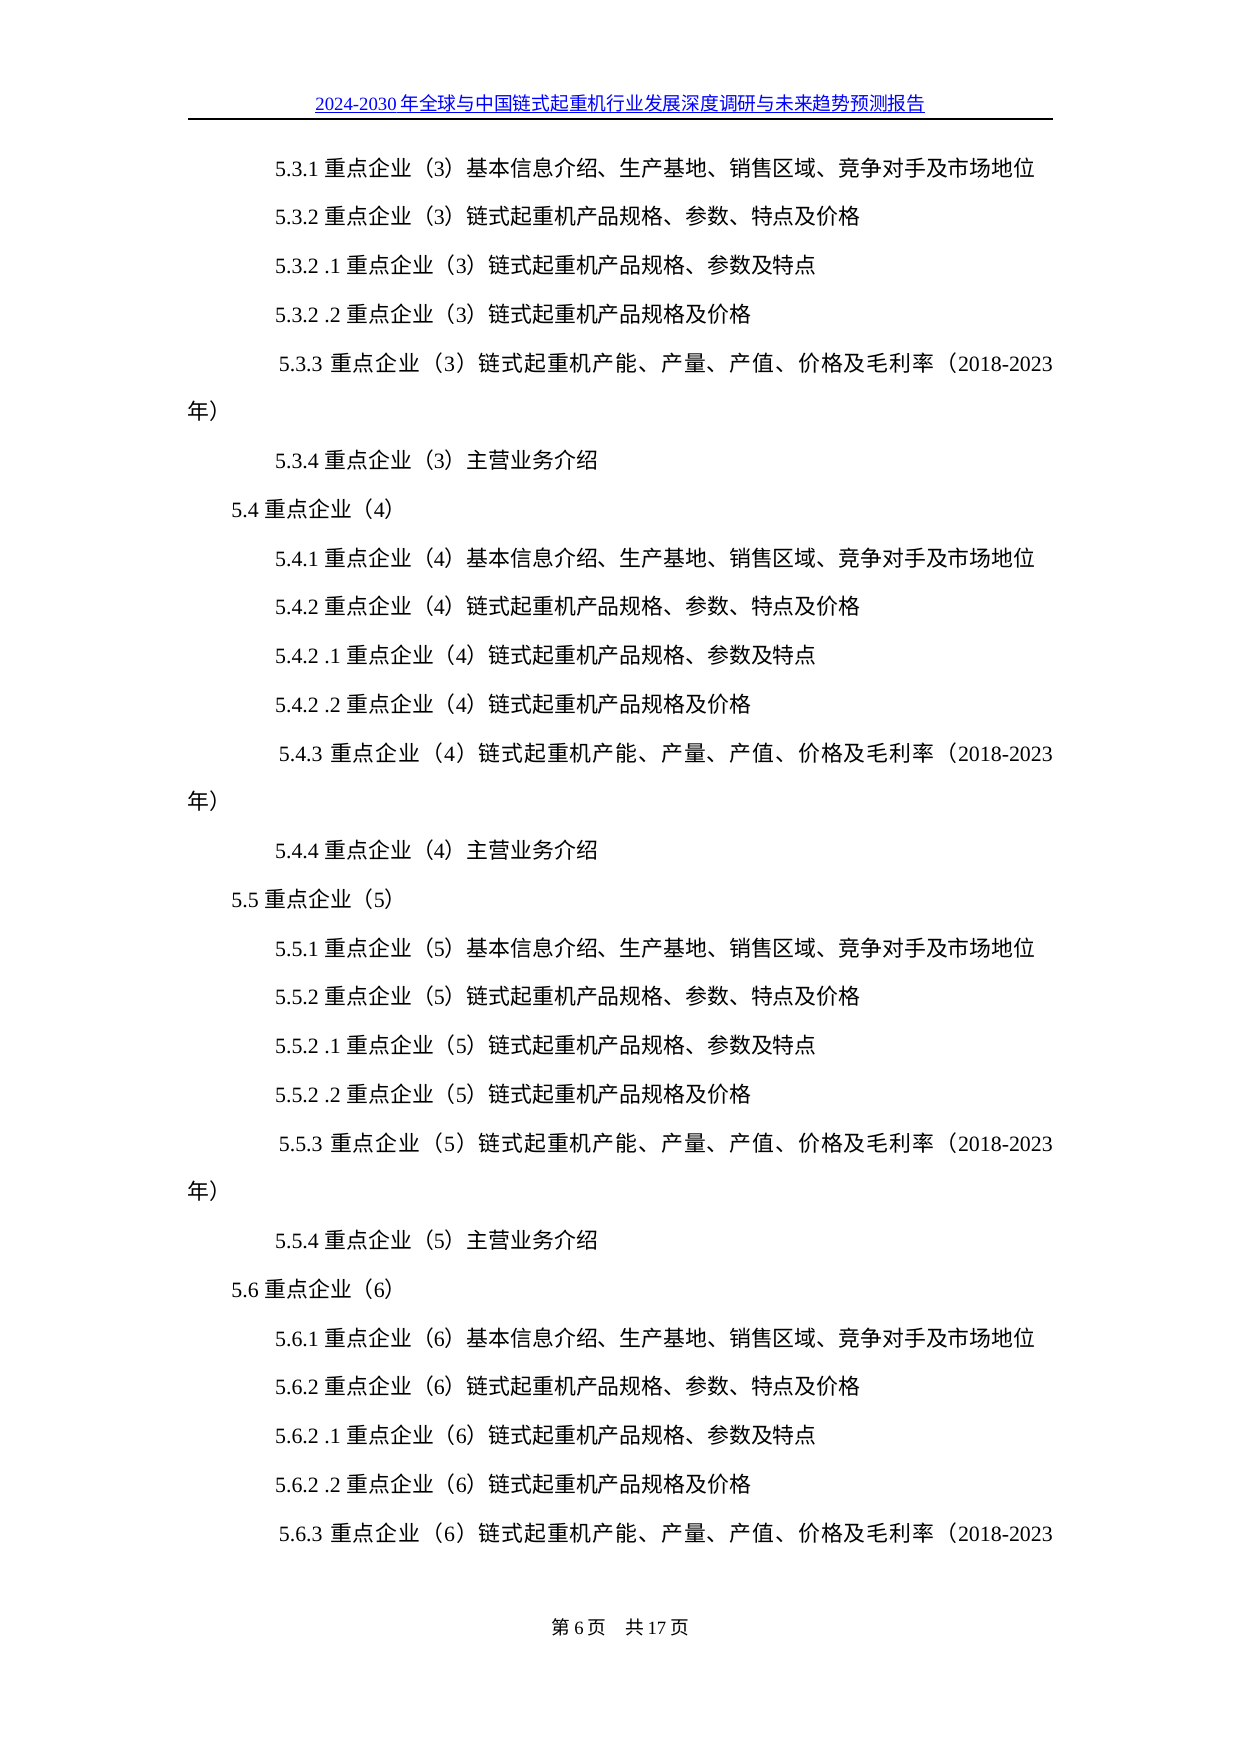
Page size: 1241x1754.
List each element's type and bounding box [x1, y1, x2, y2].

text [187, 150, 1053, 1548]
